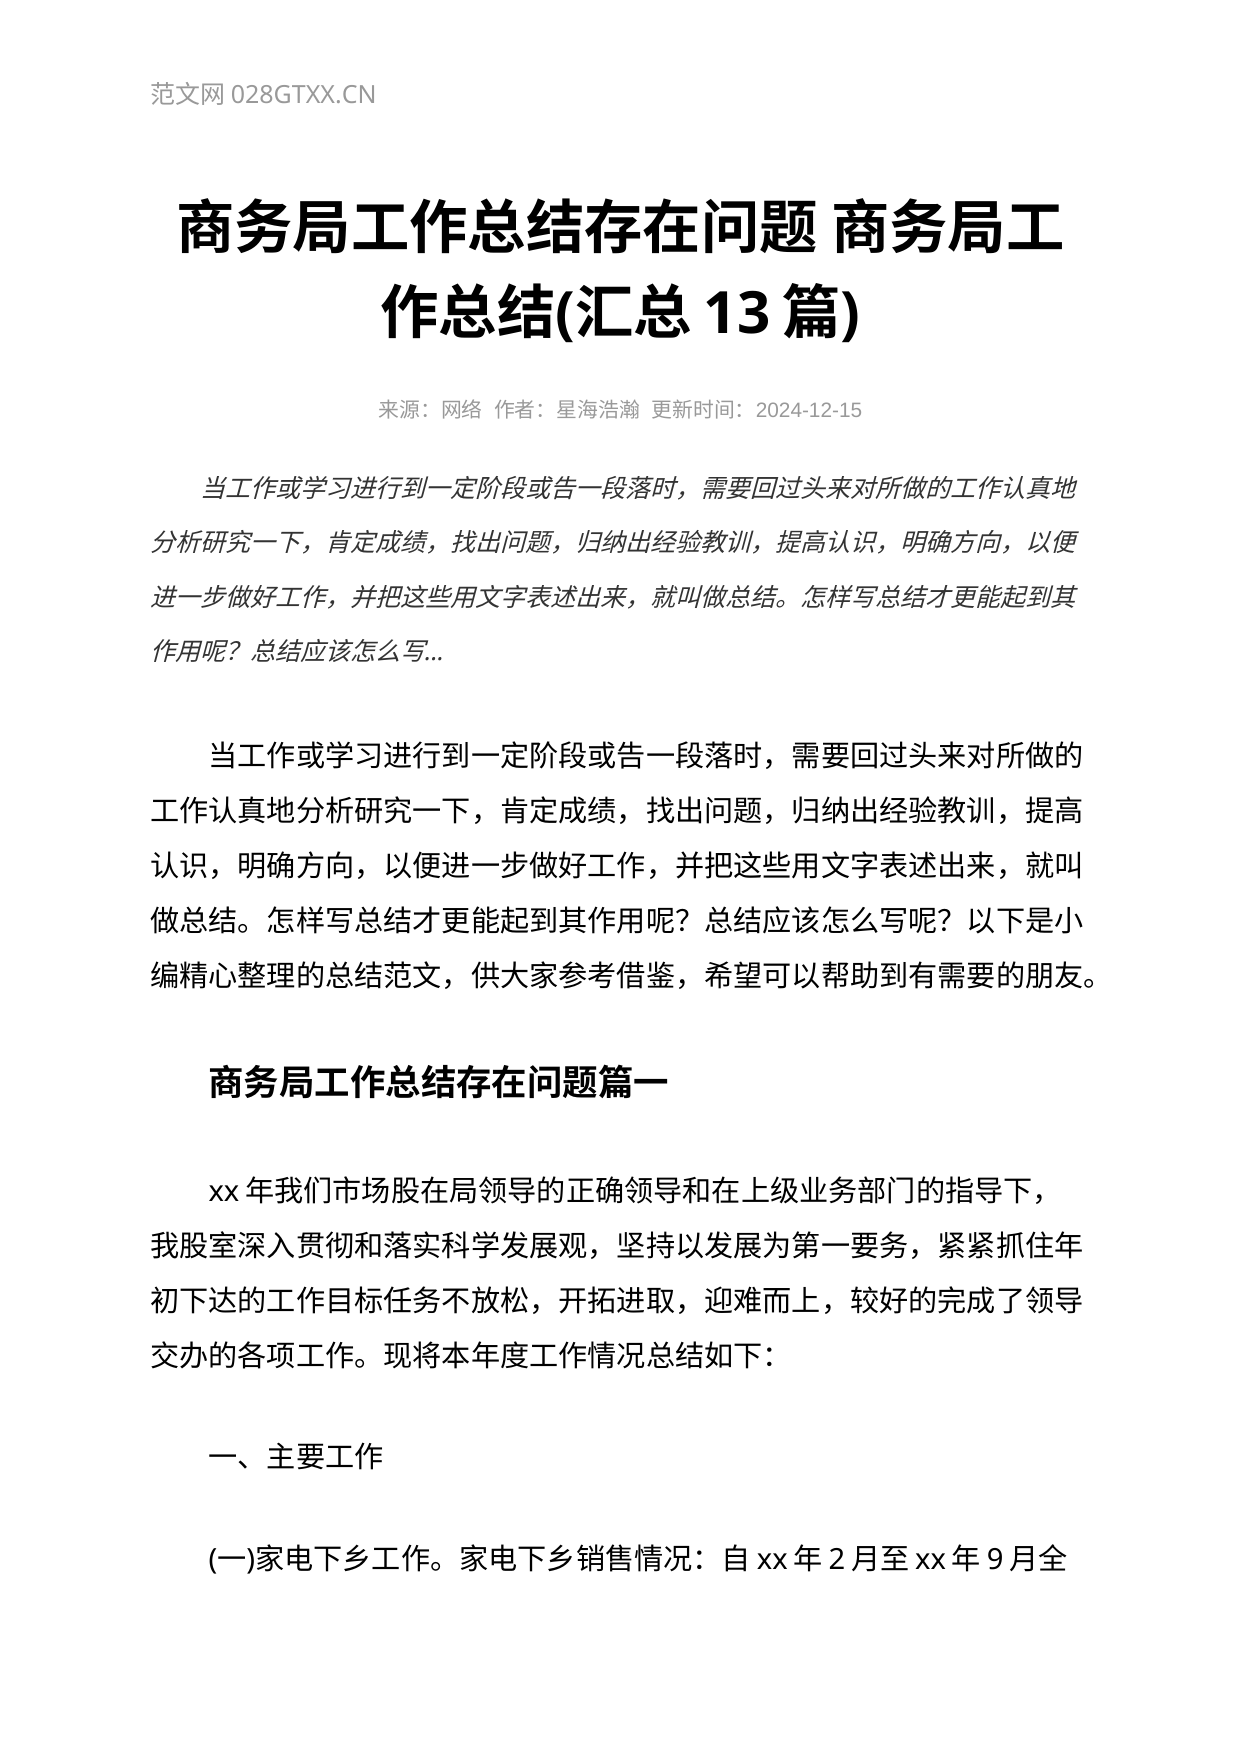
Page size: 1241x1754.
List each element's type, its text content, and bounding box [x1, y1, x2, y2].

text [150, 1536, 1090, 1578]
text 一、主要工作 [150, 1434, 1090, 1476]
text 当工作或学习进行到一定阶段或告一段落时，需要回过头来对所做的工作认真地分析研究一下，肯定成绩，找出问题，归纳出经验教训，提高认识，明确方向，以便进一步做好工作，并把这些用文字表述出来，就叫做总结。怎样写总结才更能起到其作用呢？总结应该怎么写... [150, 468, 1090, 668]
subtitle 商务局工作总结存在问题 商务局工作总结(汇总13篇) [150, 181, 1090, 351]
text xx年我们市场股在局领导的正确领导和在上级业务部门的指导下，我股室深入贯彻和落实科学发展观，坚持以发展为第一要务，紧紧抓住年初下达的工作目标任务不放松，开拓进取，迎难而上，较好的完成了领导交办的各项工作。现将本年度工作情况总结如下： [150, 1167, 1090, 1374]
text 商务局工作总结存在问题篇一 [150, 1054, 1090, 1105]
text 来源：网络 作者：星海浩瀚 更新时间：2024-12-15 [150, 397, 1090, 421]
text 当工作或学习进行到一定阶段或告一段落时，需要回过头来对所做的工作认真地分析研究一下，肯定成绩，找出问题，归纳出经验教训，提高认识，明确方向，以便进一步做好工作，并把这些用文字表述出来，就叫做总结。怎样写总结才更能起到其作用呢？总结应该怎么写呢？以下是小编精心整理的总结范文，供大家参考借鉴，希望可以帮助到有需要的朋友。 [150, 733, 1090, 994]
